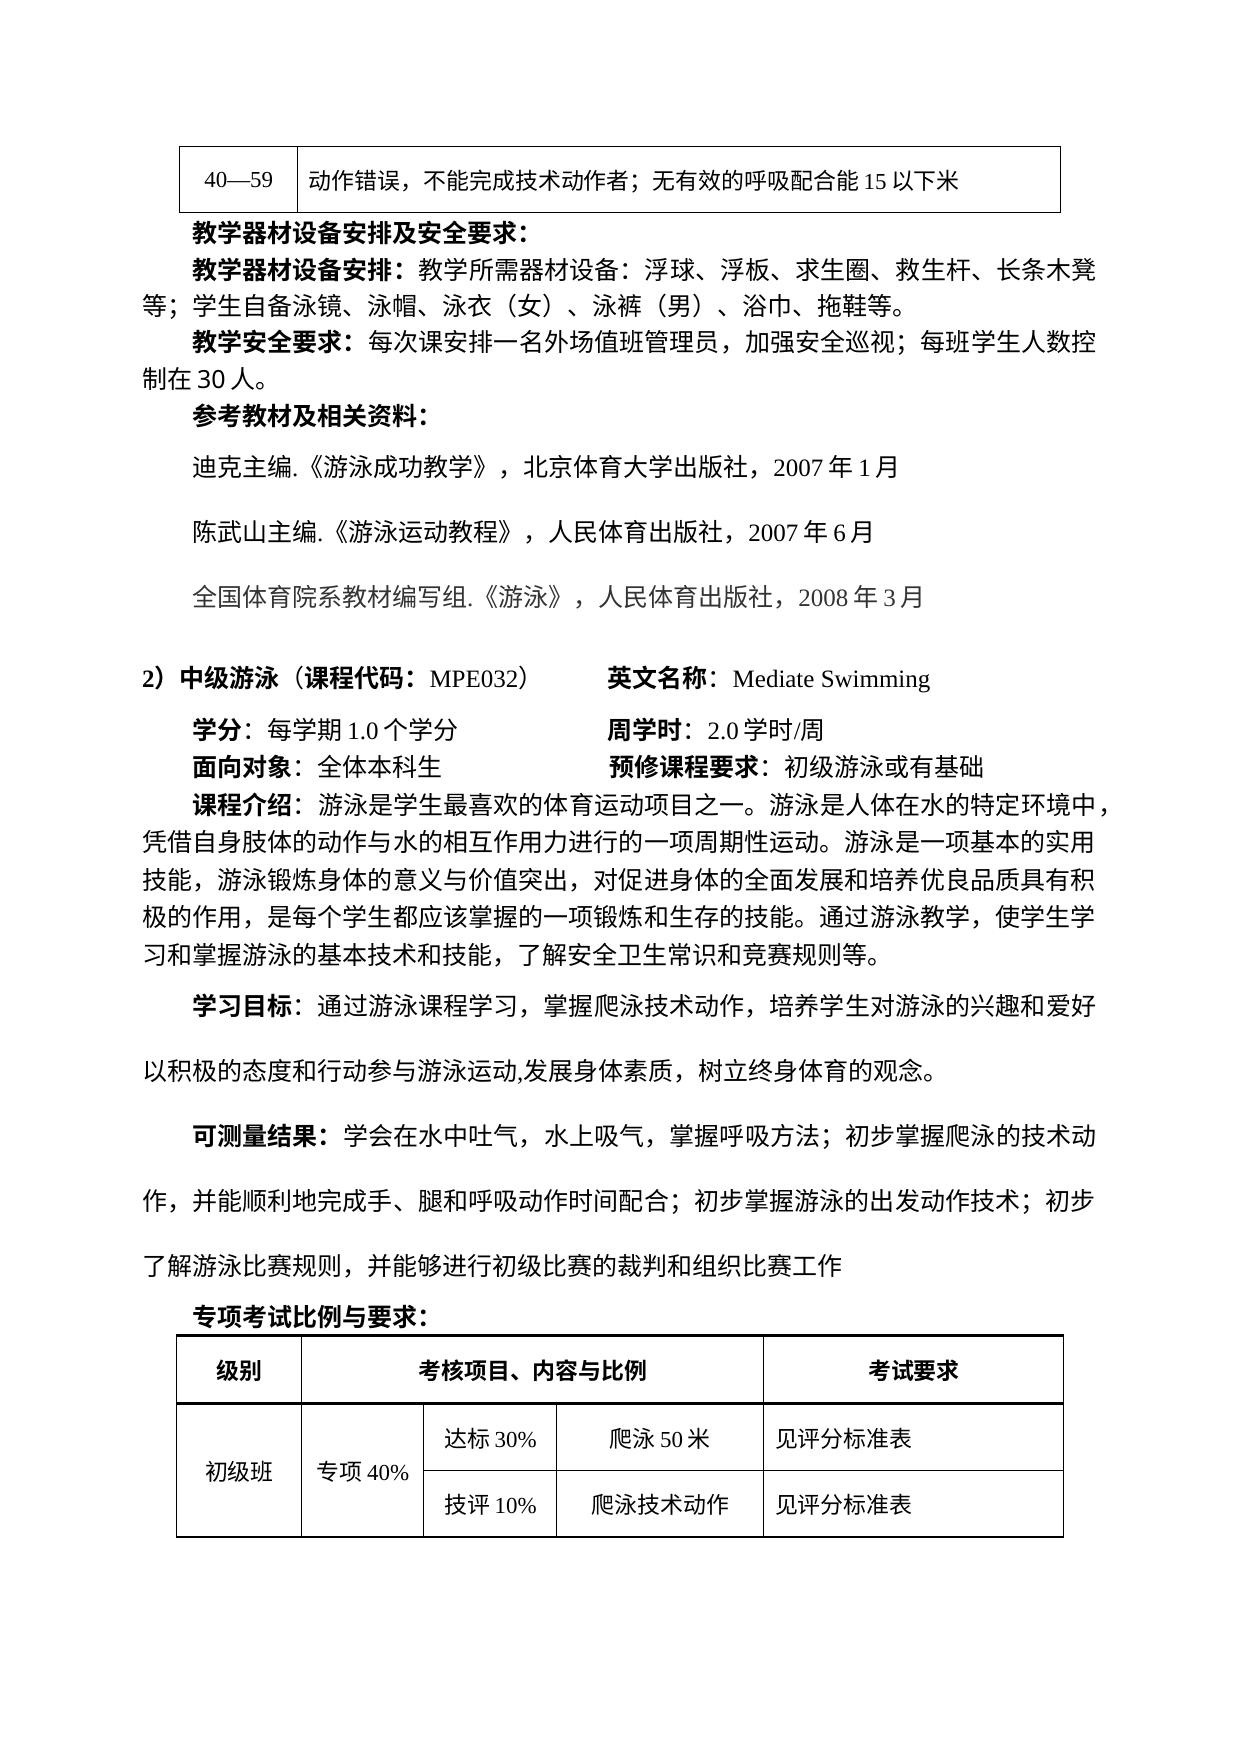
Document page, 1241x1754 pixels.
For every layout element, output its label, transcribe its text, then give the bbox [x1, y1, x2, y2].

text 课程介绍：游泳是学生最喜欢的体育运动项目之一。游泳是人体在水的特定环境中，凭借自身肢体的动作与水的相互作用力进行的一项周期性运动。游泳是一项基本的实用技能，游泳锻炼身体的意义与价值突出，对促进身体的全面发展和培养优良品质具有积极的作用，是每个学生都应该掌握的一项锻炼和生存的技能。通过游泳教学，使学生学习和掌握游泳的基本技术和技能，了解安全卫生常识和竞赛规则等。 [142, 784, 1098, 972]
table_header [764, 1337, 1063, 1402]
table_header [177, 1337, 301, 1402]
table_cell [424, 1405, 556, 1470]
text 2）中级游泳（课程代码：MPE032） 英文名称：Mediate Swimming [142, 644, 1098, 709]
text 陈武山主编.《游泳运动教程》，人民体育出版社，2007年6月 [142, 498, 1098, 563]
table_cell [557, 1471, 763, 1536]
text 学分：每学期1.0个学分 周学时：2.0学时/周 [142, 709, 1098, 747]
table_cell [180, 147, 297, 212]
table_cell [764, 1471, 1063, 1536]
text 教学器材设备安排及安全要求： [142, 213, 1098, 250]
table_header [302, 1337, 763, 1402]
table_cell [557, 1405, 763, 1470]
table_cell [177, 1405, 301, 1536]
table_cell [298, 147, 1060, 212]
text 教学器材设备安排：教学所需器材设备：浮球、浮板、求生圈、救生杆、长条木凳等；学生自备泳镜、泳帽、泳衣（女）、泳裤（男）、浴巾、拖鞋等。 [142, 250, 1098, 323]
text 全国体育院系教材编写组.《游泳》，人民体育出版社，2008年3月 [142, 563, 1098, 628]
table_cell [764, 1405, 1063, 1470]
text 学习目标：通过游泳课程学习，掌握爬泳技术动作，培养学生对游泳的兴趣和爱好，以积极的态度和行动参与游泳运动,发展身体素质，树立终身体育的观念。 [142, 972, 1098, 1102]
text 面向对象：全体本科生 预修课程要求：初级游泳或有基础 [142, 747, 1098, 784]
text 专项考试比例与要求： [142, 1297, 1098, 1334]
text 参考教材及相关资料： [142, 395, 1098, 433]
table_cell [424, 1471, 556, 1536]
text 教学安全要求：每次课安排一名外场值班管理员，加强安全巡视；每班学生人数控制在30人。 [142, 323, 1098, 395]
text 可测量结果：学会在水中吐气，水上吸气，掌握呼吸方法；初步掌握爬泳的技术动作，并能顺利地完成手、腿和呼吸动作时间配合；初步掌握游泳的出发动作技术；初步了解游泳比赛规则，并能够进行初级比赛的裁判和组织比赛工作 [142, 1102, 1098, 1297]
text 迪克主编.《游泳成功教学》，北京体育大学出版社，2007年1月 [142, 433, 1098, 498]
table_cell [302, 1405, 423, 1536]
